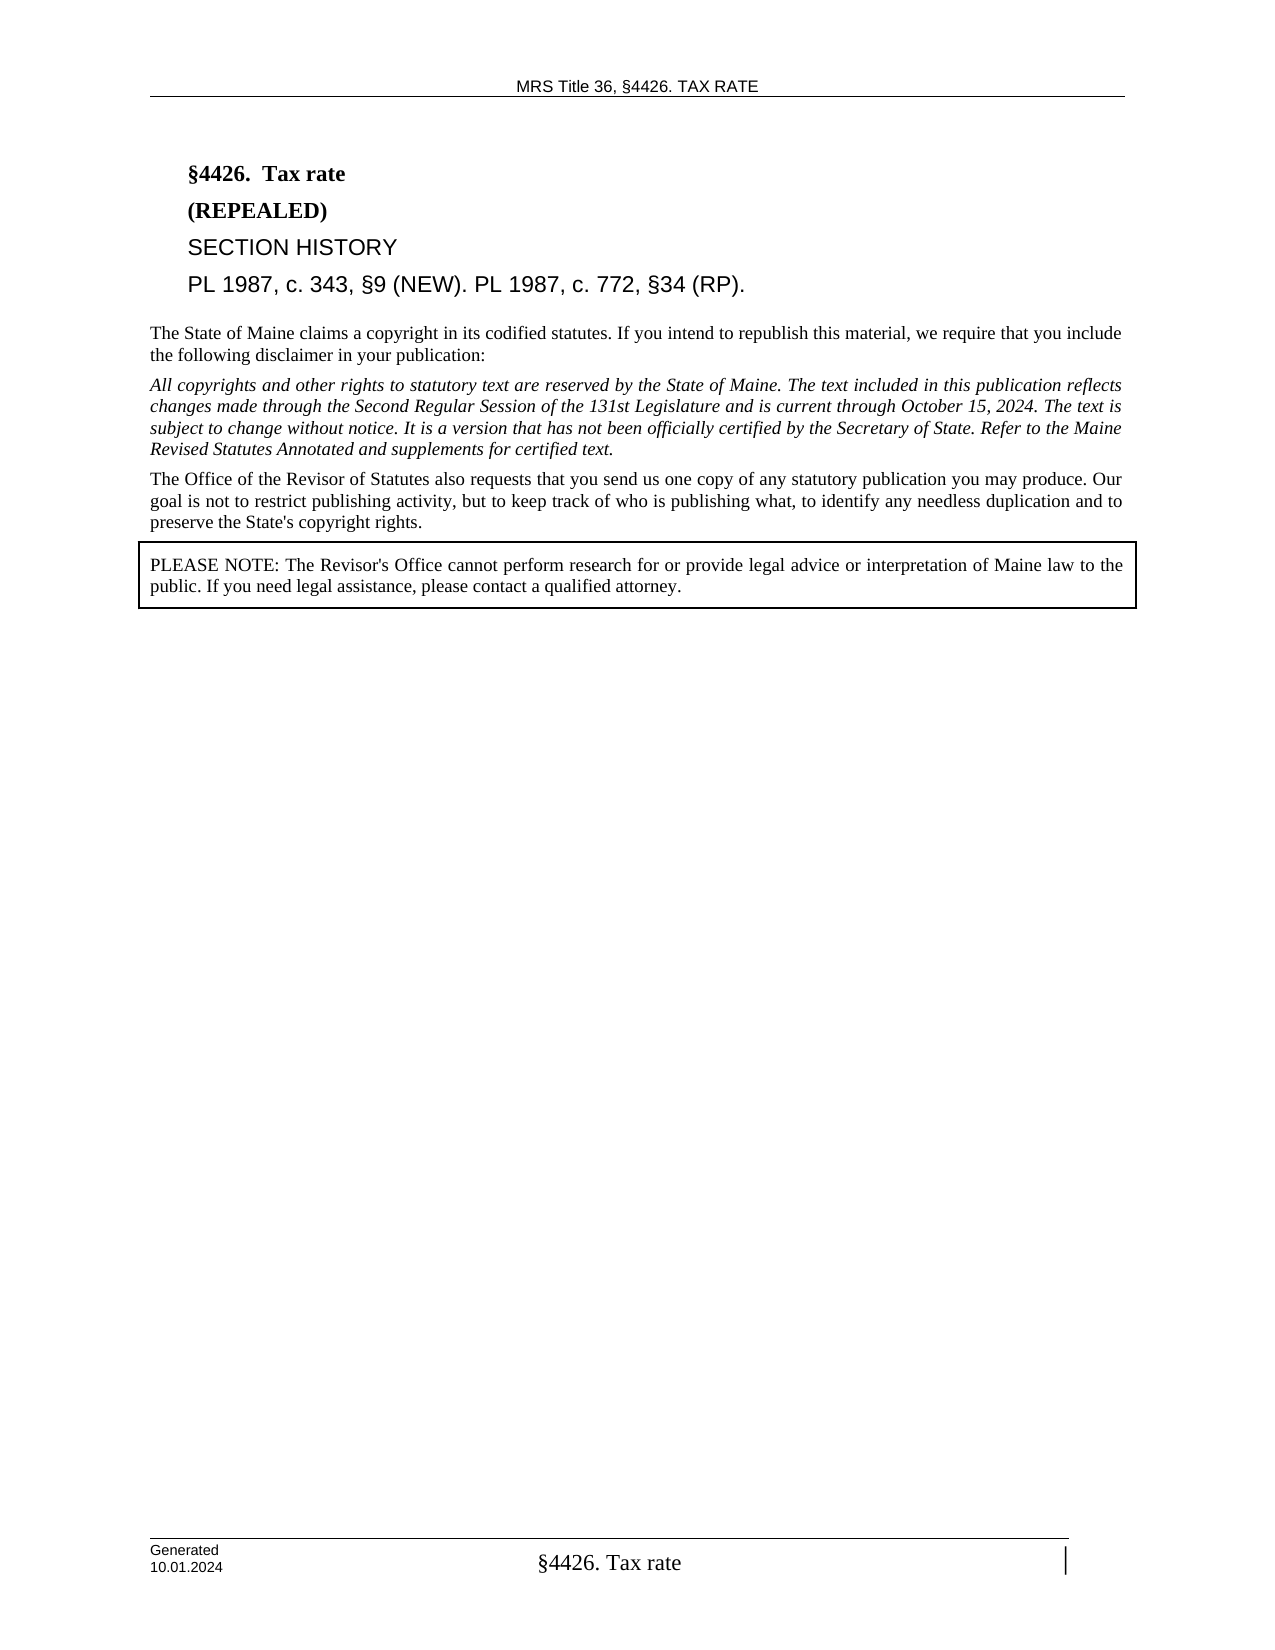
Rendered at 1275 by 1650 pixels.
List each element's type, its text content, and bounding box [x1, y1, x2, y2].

text PL 1987, c. 343, §9 (NEW). PL 1987, c. 772, §34 (RP). [187, 271, 1125, 297]
text The Office of the Revisor of Statutes also requests that you send us one copy of any statutory publication you may produce. Our goal is not to restrict publishing activity, but to keep track of who is publishing what, to identify any needless duplication and to preserve the State's copyright rights. [150, 468, 1125, 533]
text §4426. Tax rate [187, 160, 1125, 187]
text SECTION HISTORY [187, 234, 1125, 260]
text The State of Maine claims a copyright in its codified statutes. If you intend to republish this material, we require that you include the following disclaimer in your publication: [150, 322, 1125, 365]
text (REPEALED) [187, 197, 1125, 223]
text All copyrights and other rights to statutory text are reserved by the State of Maine. The text included in this publication reflects changes made through the Second Regular Session of the 131st Legislature and is current through October 15, 2024 . The text is subject to change without notice. It is a version that has not been officially certified by the Secretary of State. Refer to the Maine Revised Statutes Annotated and supplements for certified text. [150, 373, 1125, 460]
text PLEASE NOTE: The Revisor's Office cannot perform research for or provide legal advice or interpretation of Maine law to the public. If you need legal assistance, please contact a qualified attorney. [140, 543, 1135, 607]
